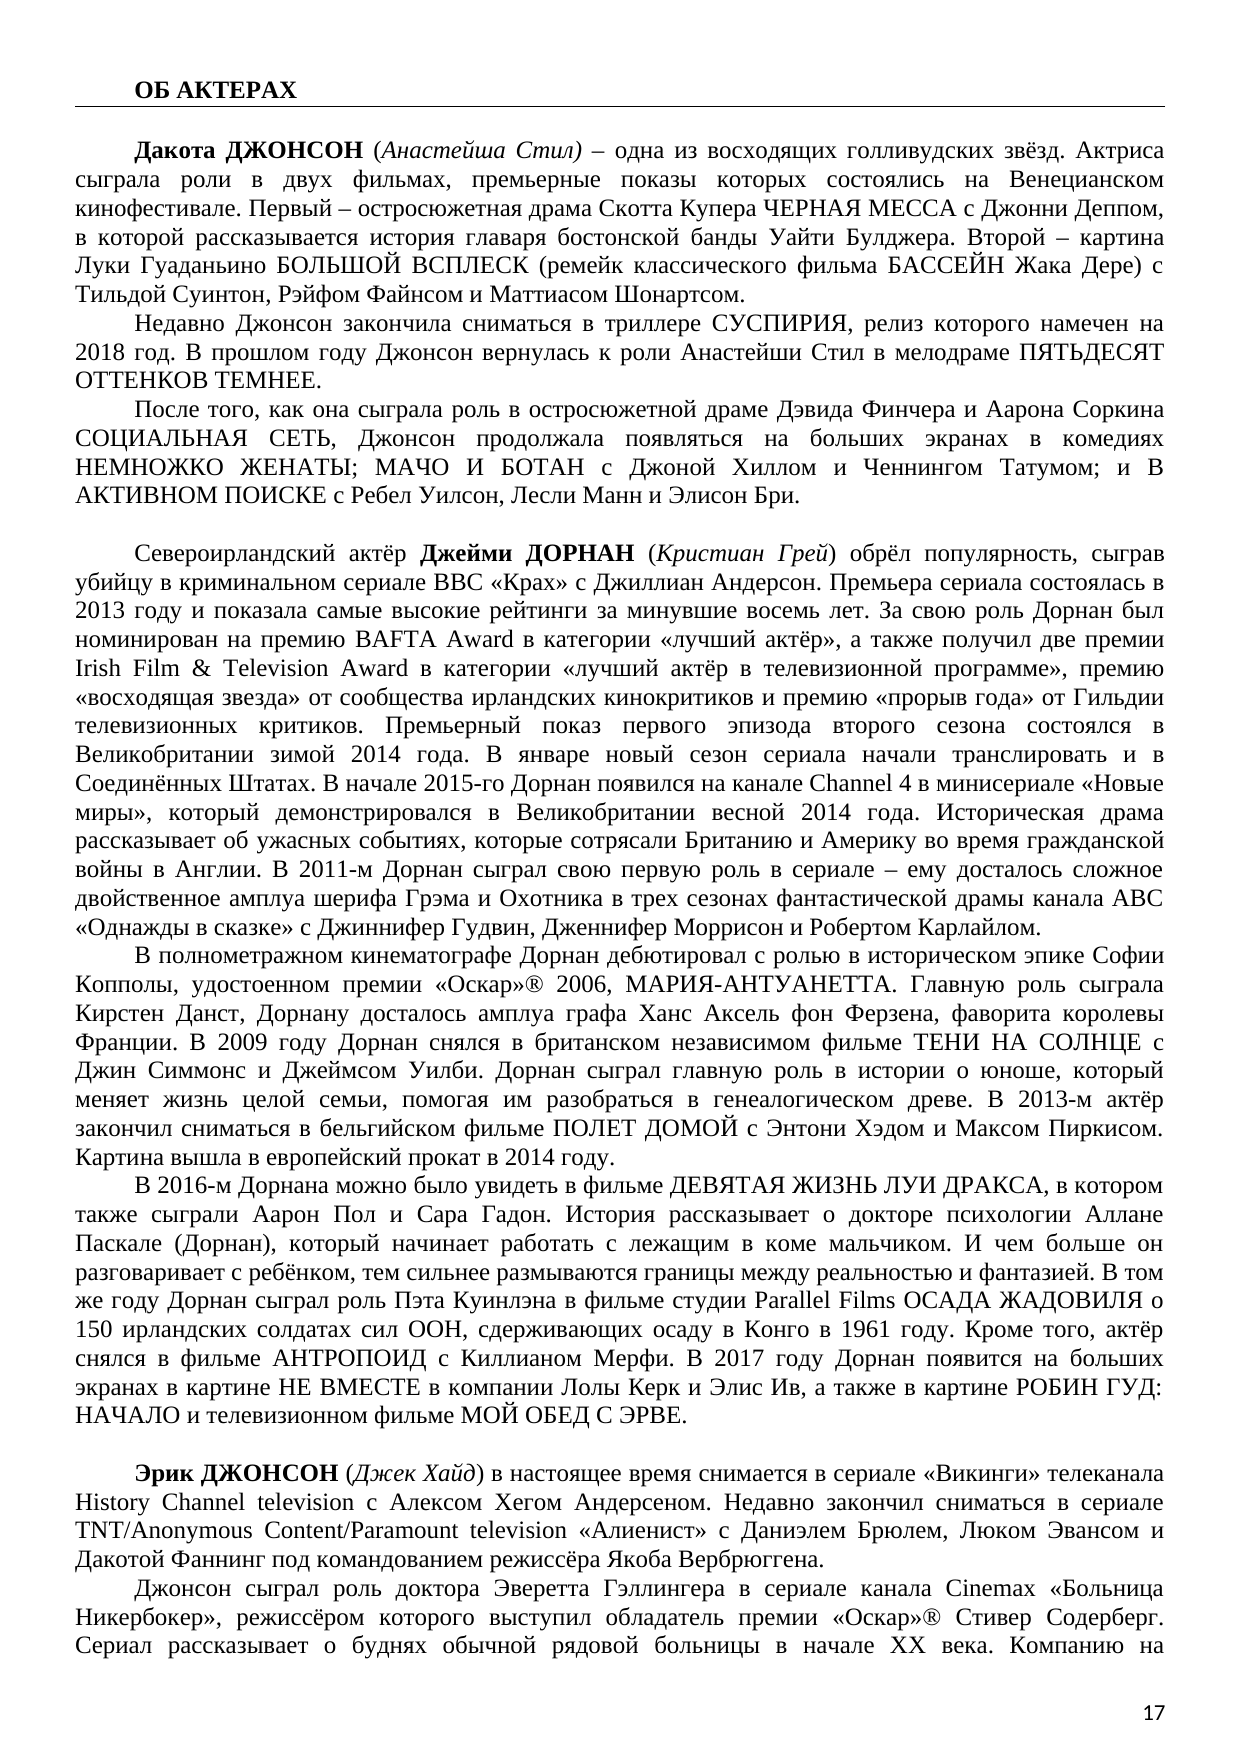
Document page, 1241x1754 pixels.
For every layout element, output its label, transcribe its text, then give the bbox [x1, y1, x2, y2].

text В 2016-м Дорнана можно было увидеть в фильме ДЕВЯТАЯ ЖИЗНЬ ЛУИ ДРАКСА, в котором также сыграли Аарон Пол и Сара Гадон. История рассказывает о докторе психологии Аллане Паскале (Дорнан), который начинает работать с лежащим в коме мальчиком. И чем больше он разговаривает с ребёнком, тем сильнее размываются границы между реальностью и фантазией. В том же году Дорнан сыграл роль Пэта Куинлэна в фильме студии Parallel Films ОСАДА ЖАДОВИЛЯ о 150 ирландских солдатах сил ООН, сдерживающих осаду в Конго в 1961 году. Кроме того, актёр снялся в фильме АНТРОПОИД с Киллианом Мерфи. В 2017 году Дорнан появится на больших экранах в картине НЕ ВМЕСТЕ в компании Лолы Керк и Элис Ив, а также в картине РОБИН ГУД: НАЧАЛО и телевизионном фильме МОЙ ОБЕД С ЭРВЕ. [75, 1171, 1165, 1429]
text Эрик ДЖОНСОН (Джек Хайд) в настоящее время снимается в сериале «Викинги» телеканала History Channel television с Алексом Хегом Андерсеном. Недавно закончил сниматься в сериале TNT/Anonymous Content/Paramount television «Алиенист» с Даниэлем Брюлем, Люком Эвансом и Дакотой Фаннинг под командованием режиссёра Якоба Вербрюггена. [75, 1458, 1165, 1573]
text Недавно Джонсон закончила сниматься в триллере СУСПИРИЯ, релиз которого намечен на 2018 год. В прошлом году Джонсон вернулась к роли Анастейши Стил в мелодраме ПЯТЬДЕСЯТ ОТТЕНКОВ ТЕМНЕЕ. [75, 308, 1165, 394]
text В полнометражном кинематографе Дорнан дебютировал с ролью в историческом эпике Софии Копполы, удостоенном премии «Оскар»® 2006, МАРИЯ-АНТУАНЕТТА. Главную роль сыграла Кирстен Данст, Дорнану досталось амплуа графа Ханс Аксель фон Ферзена, фаворита королевы Франции. В 2009 году Дорнан снялся в британском независимом фильме ТЕНИ НА СОЛНЦЕ с Джин Симмонс и Джеймсом Уилби. Дорнан сыграл главную роль в истории о юноше, который меняет жизнь целой семьи, помогая им разобраться в генеалогическом древе. В 2013-м актёр закончил сниматься в бельгийском фильме ПОЛЕТ ДОМОЙ с Энтони Хэдом и Максом Пиркисом. Картина вышла в европейский прокат в 2014 году. [75, 941, 1165, 1171]
text ОБ АКТЕРАХ [75, 75, 1165, 106]
text После того, как она сыграла роль в остросюжетной драме Дэвида Финчера и Аарона Соркина СОЦИАЛЬНАЯ СЕТЬ, Джонсон продолжала появляться на больших экранах в комедиях НЕМНОЖКО ЖЕНАТЫ; МАЧО И БОТАН с Джоной Хиллом и Ченнингом Татумом; и В АКТИВНОМ ПОИСКЕ с Ребел Уилсон, Лесли Манн и Элисон Бри. [75, 394, 1165, 509]
text Дакота ДЖОНСОН (Анастейша Стил) – одна из восходящих голливудских звёзд. Актриса сыграла роли в двух фильмах, премьерные показы которых состоялись на Венецианском кинофестивале. Первый – остросюжетная драма Скотта Купера ЧЕРНАЯ МЕССА с Джонни Деппом, в которой рассказывается история главаря бостонской банды Уайти Булджера. Второй – картина Луки Гуаданьино БОЛЬШОЙ ВСПЛЕСК (ремейк классического фильма БАССЕЙН Жака Дере) с Тильдой Суинтон, Рэйфом Файнсом и Маттиасом Шонартсом. [75, 136, 1165, 308]
text Североирландский актёр Джейми ДОРНАН (Кристиан Грей) обрёл популярность, сыграв убийцу в криминальном сериале BBC «Крах» с Джиллиан Андерсон. Премьера сериала состоялась в 2013 году и показала самые высокие рейтинги за минувшие восемь лет. За свою роль Дорнан был номинирован на премию BAFTA Award в категории «лучший актёр», а также получил две премии Irish Film & Television Award в категории «лучший актёр в телевизионной программе», премию «восходящая звезда» от сообщества ирландских кинокритиков и премию «прорыв года» от Гильдии телевизионных критиков. Премьерный показ первого эпизода второго сезона состоялся в Великобритании зимой 2014 года. В январе новый сезон сериала начали транслировать и в Соединённых Штатах. В начале 2015-го Дорнан появился на канале Channel 4 в минисериале «Новые миры», который демонстрировался в Великобритании весной 2014 года. Историческая драма рассказывает об ужасных событиях, которые сотрясали Британию и Америку во время гражданской войны в Англии. В 2011-м Дорнан сыграл свою первую роль в сериале – ему досталось сложное двойственное амплуа шерифа Грэма и Охотника в трех сезонах фантастической драмы канала ABC «Однажды в сказке» с Джиннифер Гудвин, Дженнифер Моррисон и Робертом Карлайлом. [75, 538, 1165, 941]
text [75, 1573, 1165, 1659]
